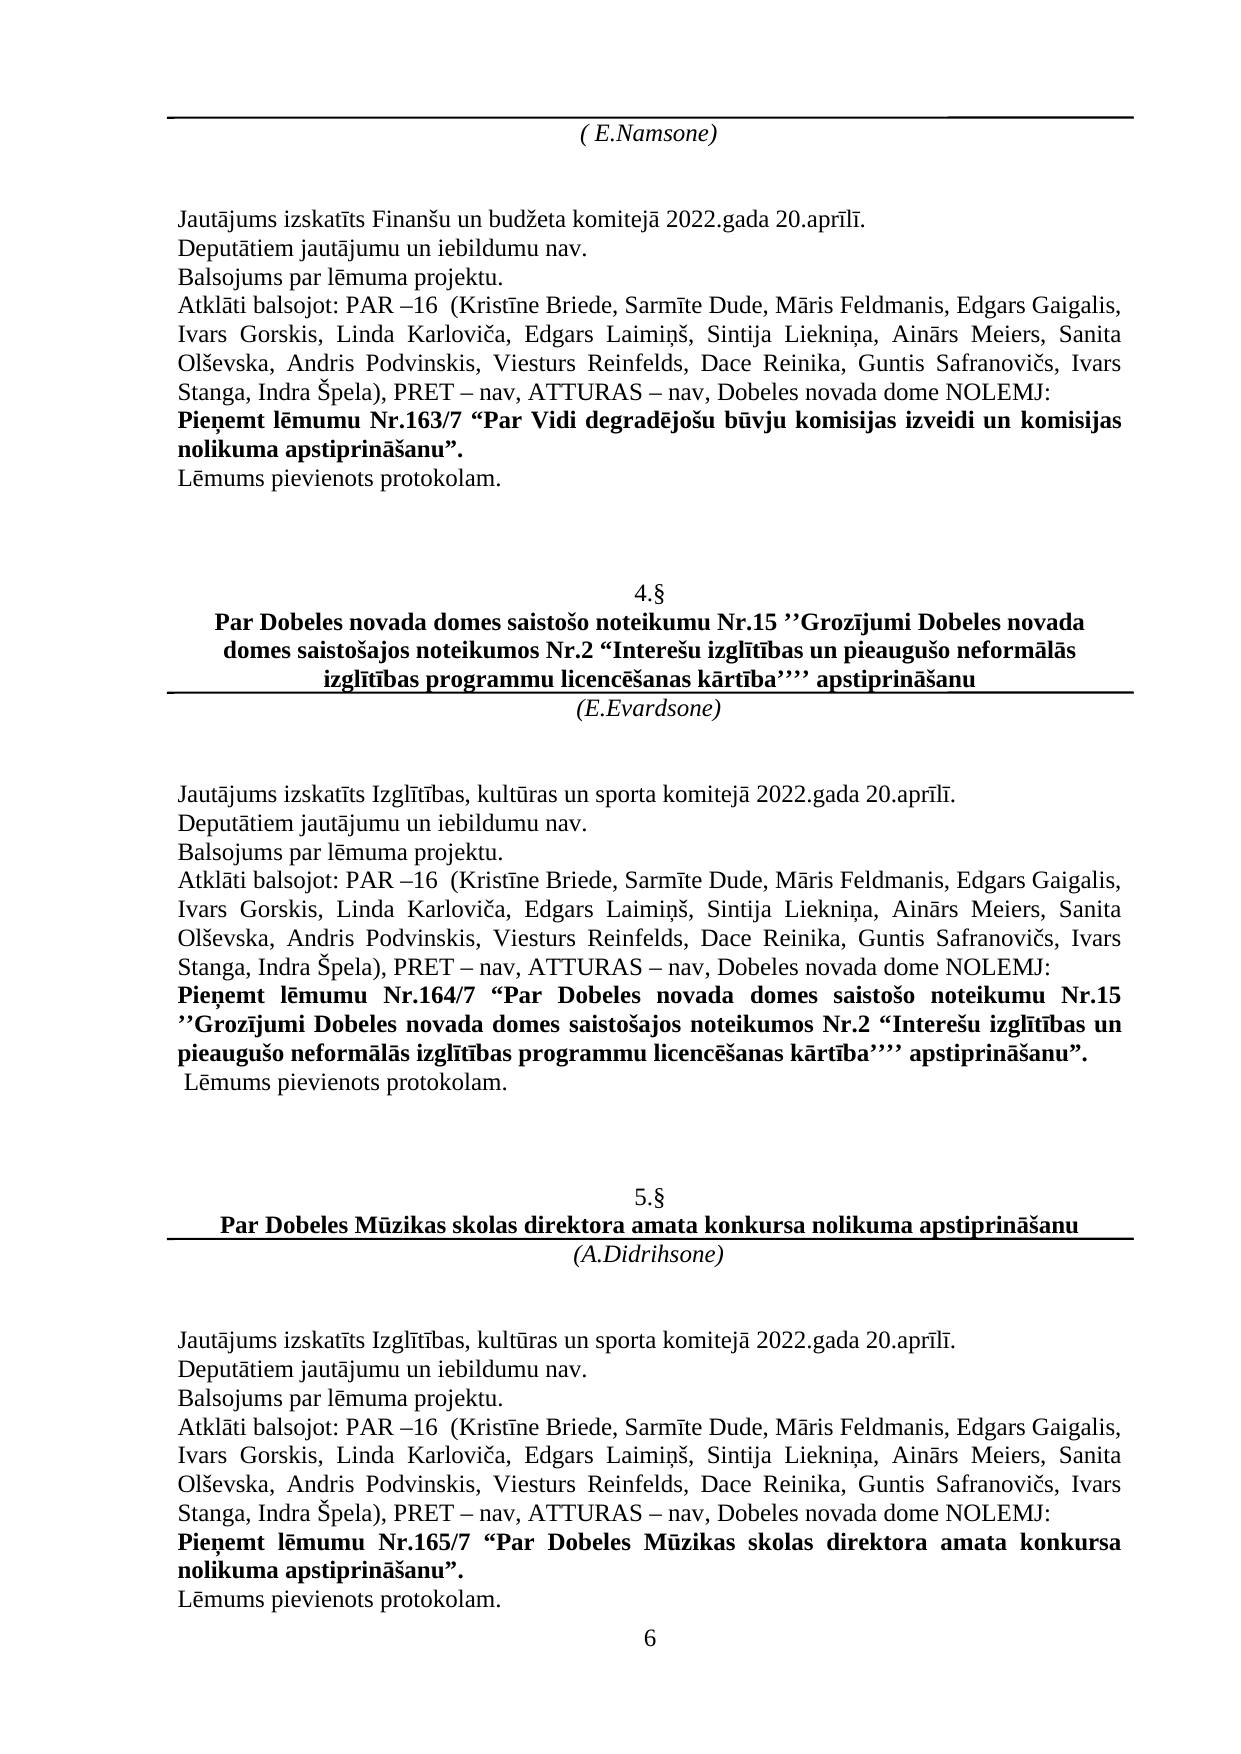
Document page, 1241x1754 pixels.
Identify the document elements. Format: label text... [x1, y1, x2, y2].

text Pieņemt lēmumu Nr.164/7 “Par Dobeles novada domes saistošo noteikumu Nr.15 ’’Grozījumi Dobeles novada domes saistošajos noteikumos Nr.2 “Interešu izglītības un pieaugušo neformālās izglītības programmu licencēšanas kārtība’’’’ apstiprināšanu”. [177, 981, 1122, 1067]
text Jautājums izskatīts Izglītības, kultūras un sporta komitejā 2022.gada 20.aprīlī. [177, 779, 1122, 808]
text (A.Didrihsone) [177, 1240, 1122, 1268]
text Balsojums par lēmuma projektu. [177, 262, 1122, 291]
text Pieņemt lēmumu Nr.165/7 “Par Dobeles Mūzikas skolas direktora amata konkursa nolikuma apstiprināšanu”. [177, 1527, 1122, 1584]
text ( E.Namsone) [177, 119, 1122, 147]
text Lēmums pievienots protokolam. [177, 1584, 1122, 1613]
text Balsojums par lēmuma projektu. [177, 837, 1122, 866]
text Balsojums par lēmuma projektu. [177, 1383, 1122, 1412]
text Lēmums pievienots protokolam. [177, 1067, 1122, 1096]
text (E.Evardsone) [177, 694, 1122, 722]
text Deputātiem jautājumu un iebildumu nav. [177, 808, 1122, 837]
text 5.§ [177, 1182, 1122, 1211]
text Jautājums izskatīts Izglītības, kultūras un sporta komitejā 2022.gada 20.aprīlī. [177, 1326, 1122, 1354]
text Deputātiem jautājumu un iebildumu nav. [177, 233, 1122, 262]
text 4.§ [177, 578, 1122, 607]
text Par Dobeles novada domes saistošo noteikumu Nr.15 ’’Grozījumi Dobeles novada domes saistošajos noteikumos Nr.2 “Interešu izglītības un pieaugušo neformālās izglītības programmu licencēšanas kārtība’’’’ apstiprināšanu [177, 607, 1122, 691]
text Lēmums pievienots protokolam. [177, 463, 1122, 492]
text Pieņemt lēmumu Nr.163/7 “Par Vidi degradējošu būvju komisijas izveidi un komisijas nolikuma apstiprināšanu”. [177, 406, 1122, 463]
text Jautājums izskatīts Finanšu un budžeta komitejā 2022.gada 20.aprīlī. [177, 204, 1122, 233]
text Deputātiem jautājumu un iebildumu nav. [177, 1354, 1122, 1383]
text Par Dobeles Mūzikas skolas direktora amata konkursa nolikuma apstiprināšanu [177, 1211, 1122, 1237]
